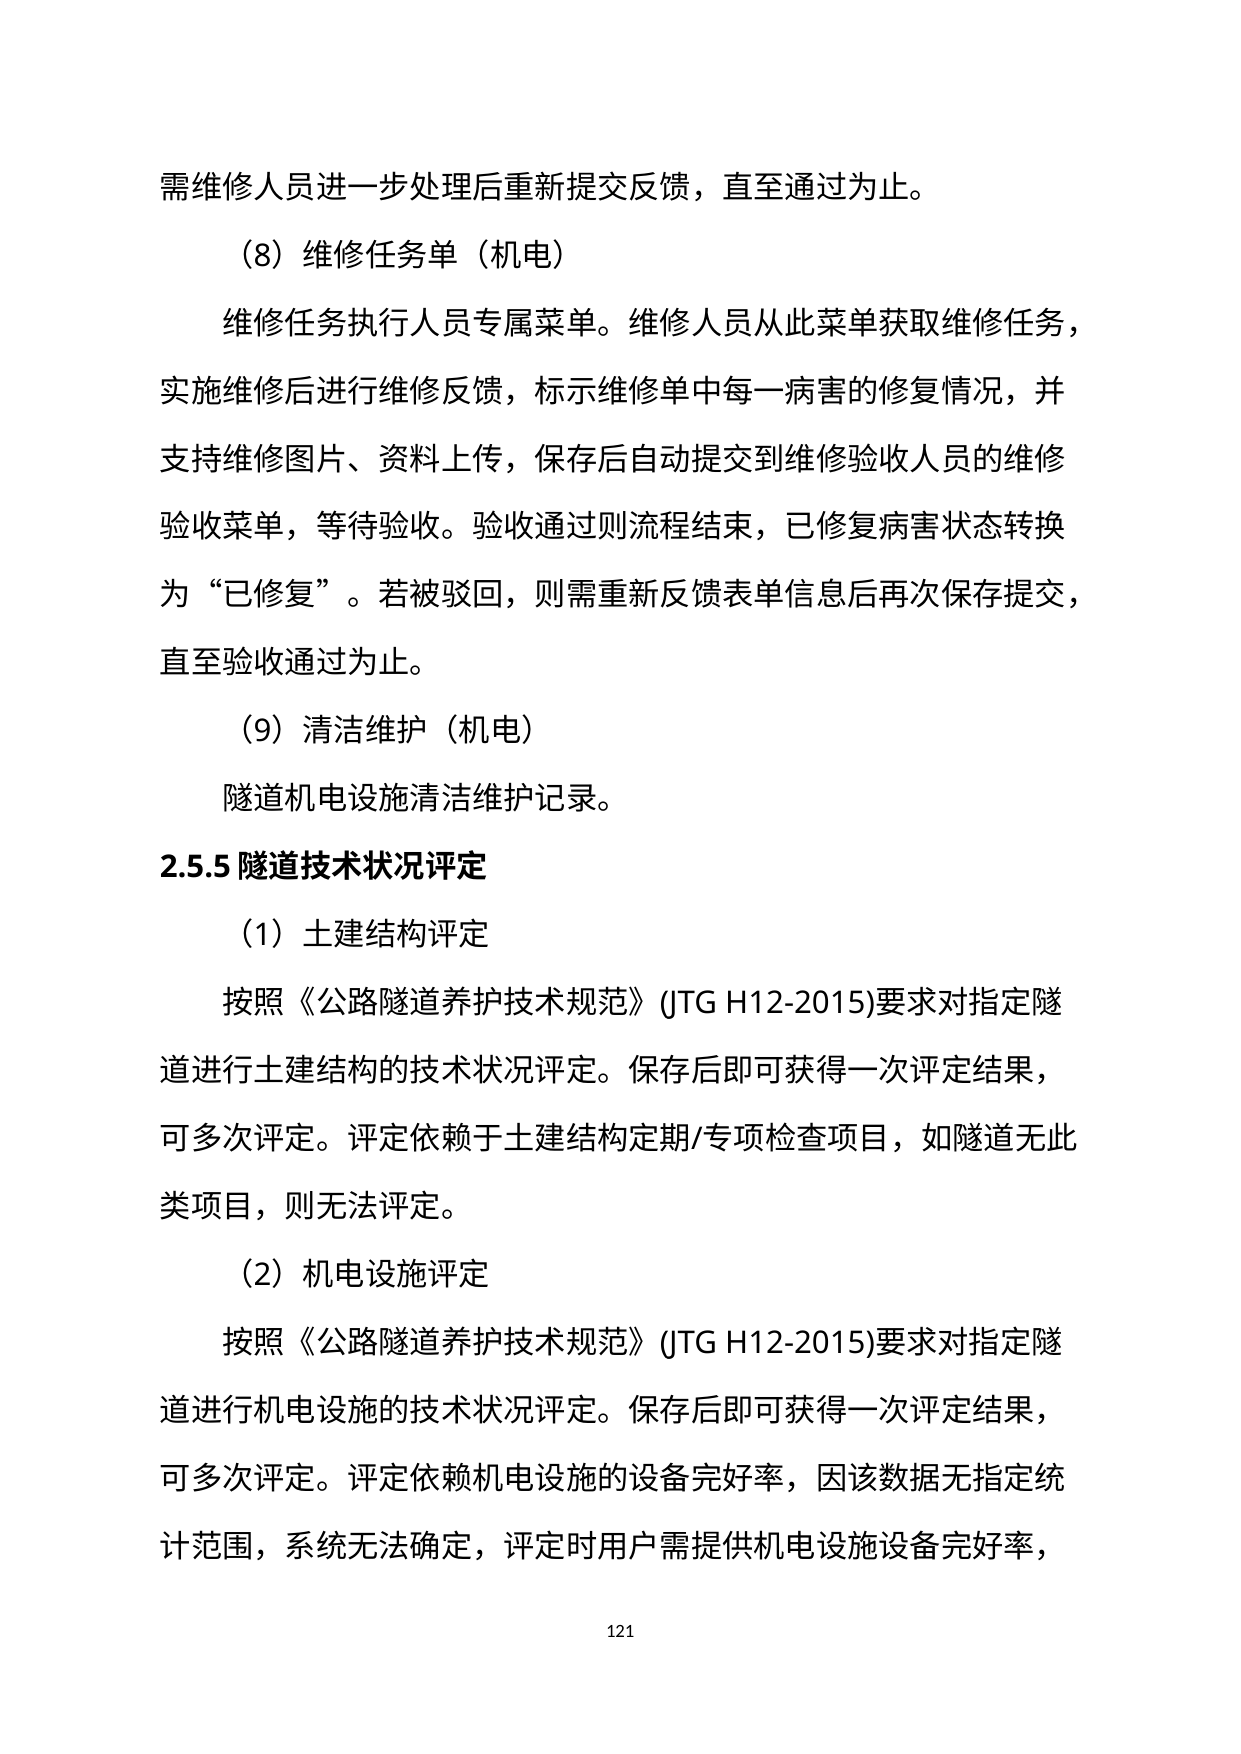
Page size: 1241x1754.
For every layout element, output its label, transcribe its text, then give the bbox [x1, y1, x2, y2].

text （2）机电设施评定 [159, 1249, 1081, 1294]
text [159, 162, 1081, 207]
text （8）维修任务单（机电） [159, 230, 1081, 276]
text （9）清洁维护（机电） [159, 705, 1081, 751]
text 按照《公路隧道养护技术规范》(JTG H12-2015)要求对指定隧道进行土建结构的技术状况评定。保存后即可获得一次评定结果，可多次评定。评定依赖于土建结构定期/专项检查项目，如隧道无此类项目，则无法评定。 [159, 977, 1081, 1226]
text 2.5.5隧道技术状况评定 [159, 841, 1081, 886]
text 维修任务执行人员专属菜单。维修人员从此菜单获取维修任务，实施维修后进行维修反馈，标示维修单中每一病害的修复情况，并支持维修图片、资料上传，保存后自动提交到维修验收人员的维修验收菜单，等待验收。验收通过则流程结束，已修复病害状态转换为“已修复”。若被驳回，则需重新反馈表单信息后再次保存提交，直至验收通过为止。 [159, 298, 1081, 682]
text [159, 1317, 1081, 1566]
text （1）土建结构评定 [159, 909, 1081, 954]
text 隧道机电设施清洁维护记录。 [159, 773, 1081, 818]
